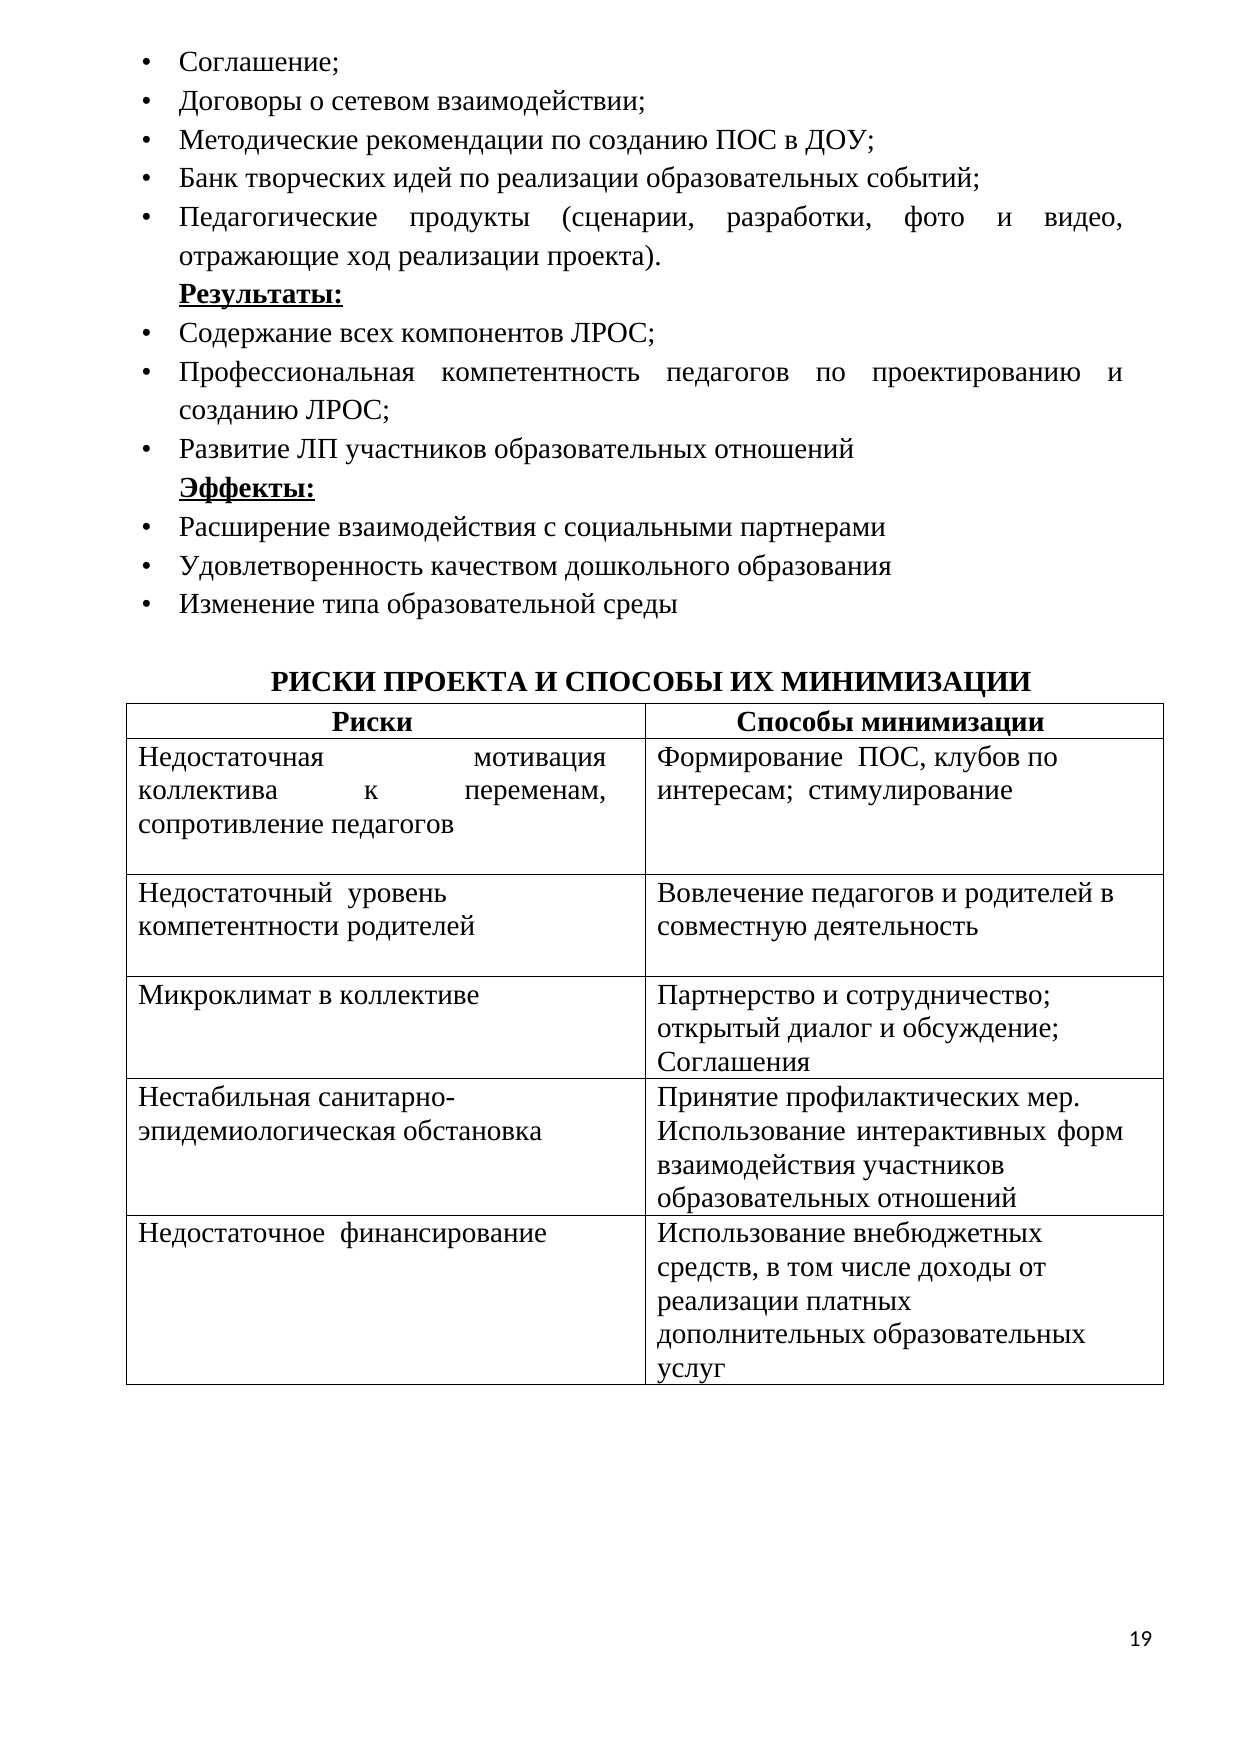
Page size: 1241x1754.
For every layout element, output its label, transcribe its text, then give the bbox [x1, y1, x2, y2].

list Изменение типа образовательной среды [141, 586, 1124, 620]
list Расширение взаимодействия с социальными партнерами [141, 509, 1124, 542]
list Банк творческих идей по реализации образовательных событий; [141, 161, 1124, 194]
table_cell Микроклимат в коллективе [127, 977, 645, 1078]
table_cell Нестабильная санитарно-эпидемиологическая обстановка [127, 1079, 645, 1214]
table_cell Вовлечение педагогов и родителей в совместную деятельность [646, 875, 1163, 976]
list Развитие ЛП участников образовательных отношений [141, 431, 1124, 464]
table_cell Недостаточная мотивация коллектива к переменам, сопротивление педагогов [127, 739, 645, 874]
table_cell Формирование ПОС, клубов по интересам; стимулирование [646, 739, 1163, 874]
table_cell Партнерство и сотрудничество; открытый диалог и обсуждение; Соглашения [646, 977, 1163, 1078]
text Эффекты: [178, 470, 1124, 503]
list Содержание всех компонентов ЛРОС; [141, 315, 1124, 348]
table_cell Недостаточное финансирование [127, 1216, 645, 1384]
table_cell Принятие профилактических мер. Использование интерактивных форм взаимодействия участников образовательных отношений [646, 1079, 1163, 1214]
table_header Способы минимизации [646, 704, 1163, 738]
list Профессиональная компетентность педагогов по проектированию и созданию ЛРОС; [141, 354, 1124, 426]
table_cell Использование внебюджетных средств, в том числе доходы от реализации платных дополнительных образовательных услуг [646, 1216, 1163, 1384]
text РИСКИ ПРОЕКТА И СПОСОБЫ ИХ МИНИМИЗАЦИИ [178, 664, 1124, 698]
list Договоры о сетевом взаимодействии; [141, 83, 1124, 117]
table_header Риски [127, 704, 645, 738]
list Соглашение; [141, 44, 1124, 78]
list Удовлетворенность качеством дошкольного образования [141, 548, 1124, 581]
list Методические рекомендации по созданию ПОС в ДОУ; [141, 122, 1124, 156]
table_cell Недостаточный уровень компетентности родителей [127, 875, 645, 976]
list Педагогические продукты (сценарии, разработки, фото и видео, отражающие ход реализации проекта). [141, 199, 1124, 271]
text Результаты: [178, 276, 1124, 310]
